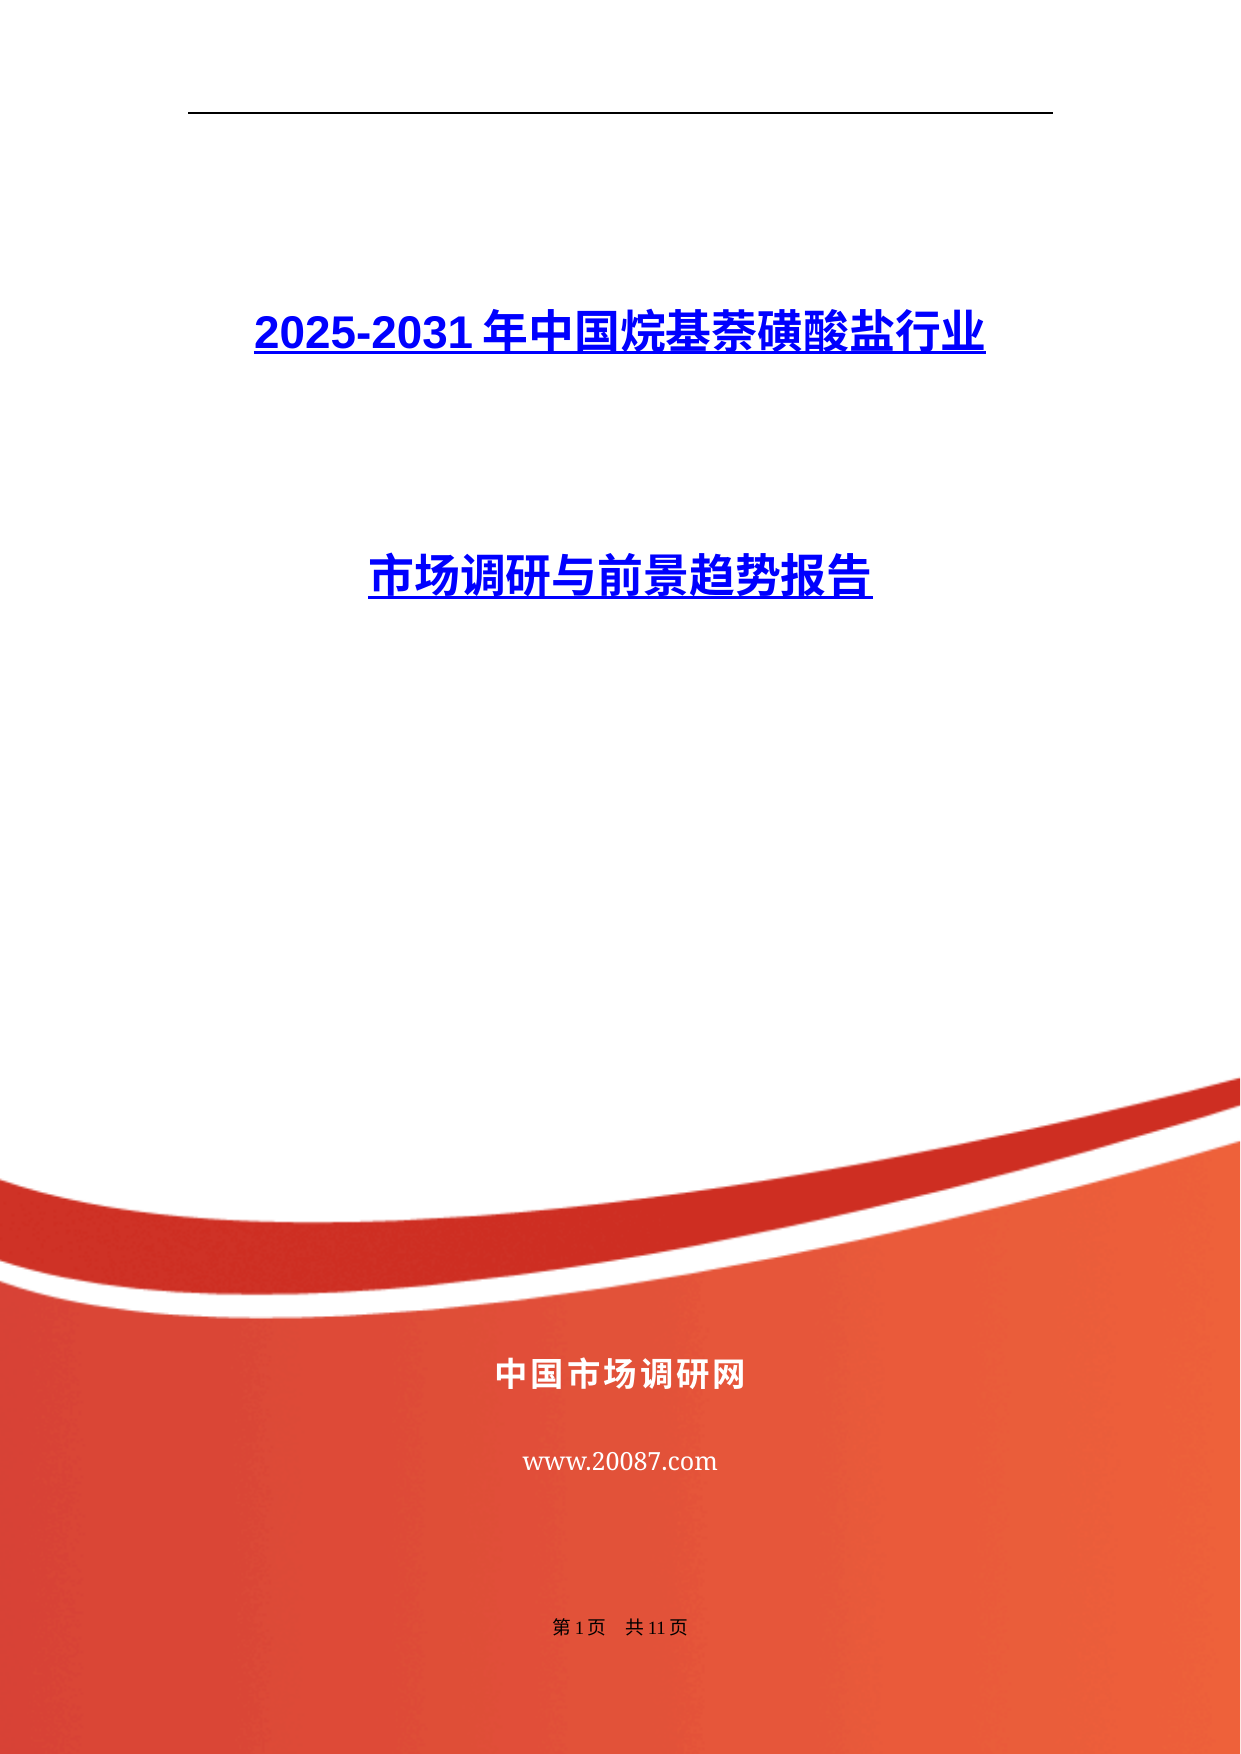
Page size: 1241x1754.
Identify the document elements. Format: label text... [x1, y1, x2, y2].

picture [0, 1006, 1241, 1754]
text www.20087.com [187, 1428, 1053, 1493]
subtitle 中国市场调研网 [187, 1339, 1053, 1404]
table_header 2025-2031年中国烷基萘磺酸盐行业市场调研与前景趋势报告 [188, 207, 1053, 773]
